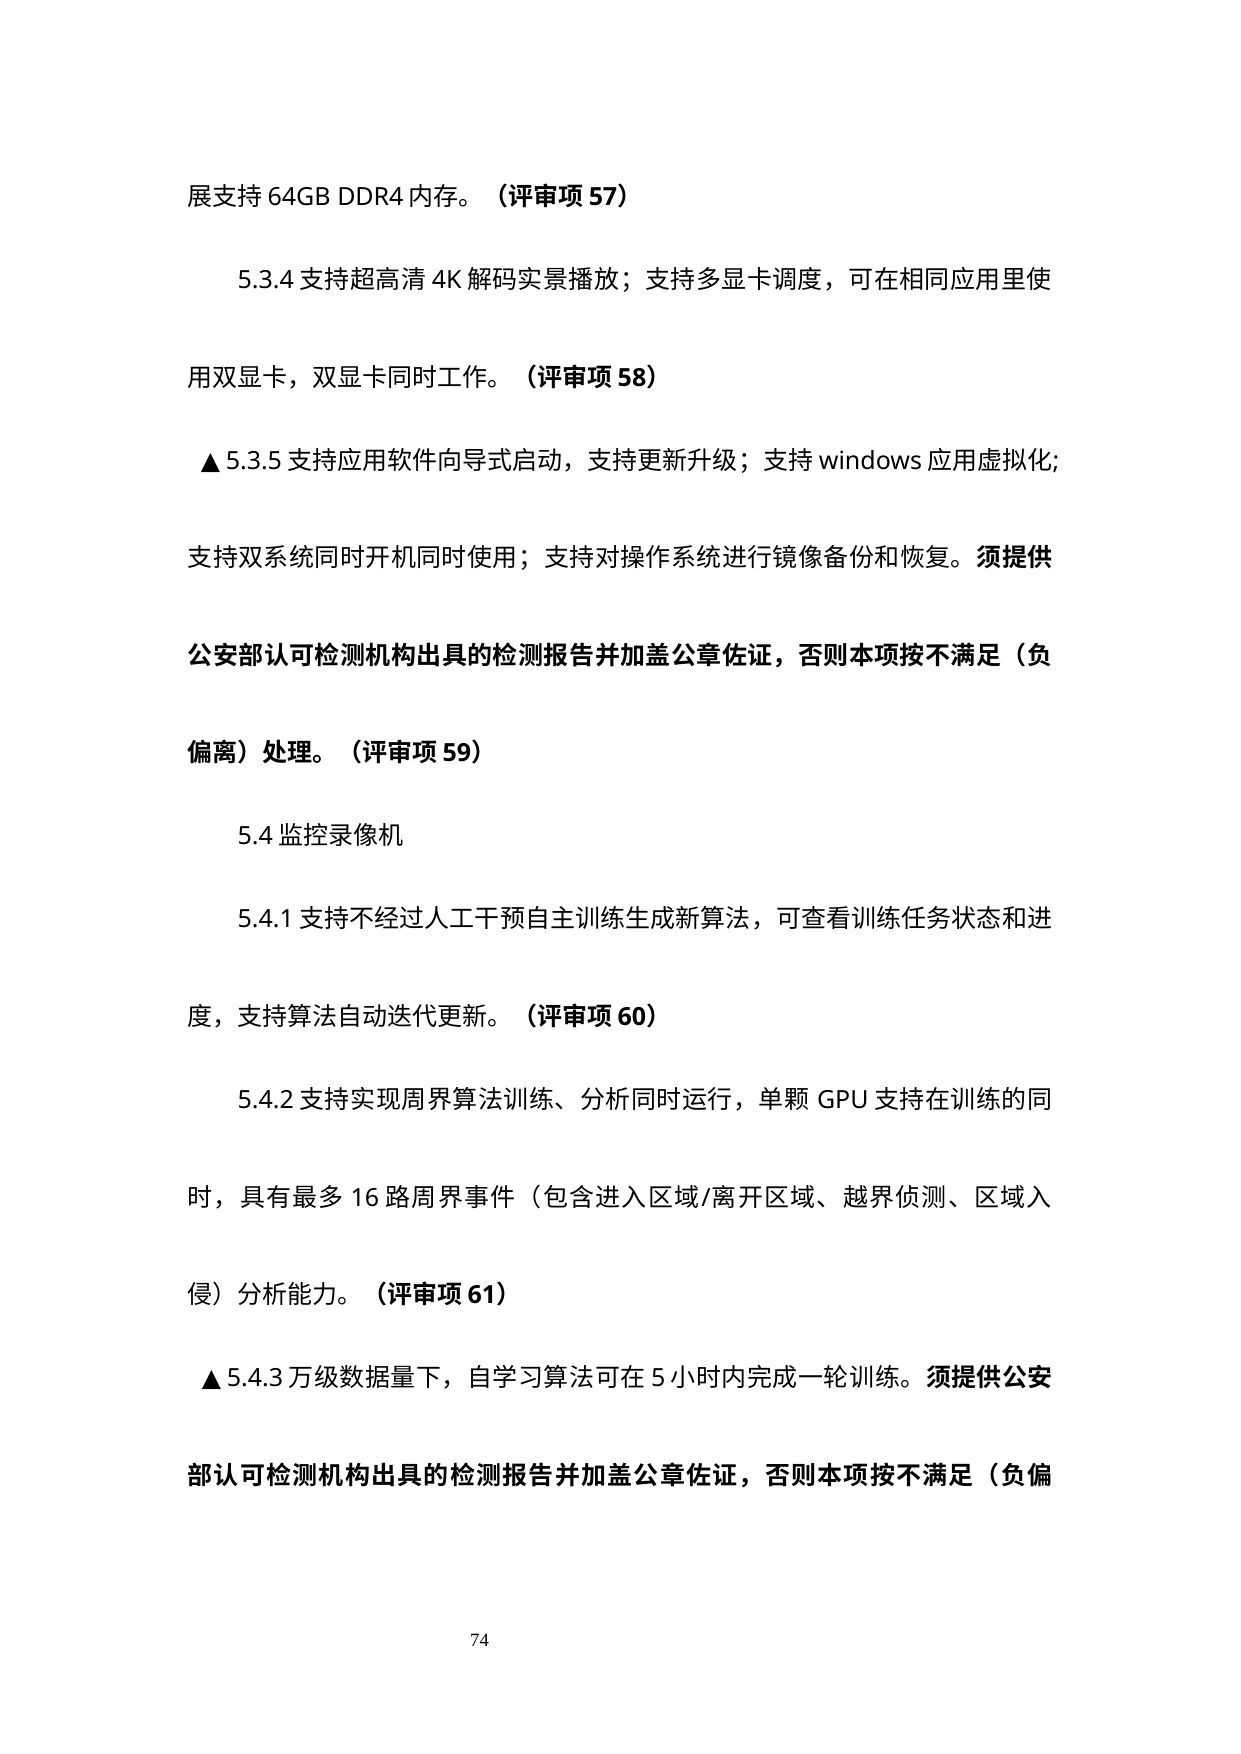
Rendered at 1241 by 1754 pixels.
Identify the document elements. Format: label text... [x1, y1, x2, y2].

text ▲5.3.5支持应用软件向导式启动，支持更新升级；支持windows应用虚拟化;支持双系统同时开机同时使用；支持对操作系统进行镜像备份和恢复。须提供公安部认可检测机构出具的检测报告并加盖公章佐证，否则本项按不满足（负偏离）处理。（评审项59） [187, 426, 1053, 783]
text 5.4.2支持实现周界算法训练、分析同时运行，单颗GPU支持在训练的同时，具有最多16路周界事件（包含进入区域/离开区域、越界侦测、区域入侵）分析能力。（评审项61） [187, 1065, 1053, 1325]
text 5.4.1支持不经过人工干预自主训练生成新算法，可查看训练任务状态和进度，支持算法自动迭代更新。（评审项60） [187, 884, 1053, 1047]
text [187, 1343, 1053, 1506]
text 5.4监控录像机 [187, 801, 1053, 866]
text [187, 162, 1053, 227]
text 5.3.4支持超高清4K解码实景播放；支持多显卡调度，可在相同应用里使用双显卡，双显卡同时工作。（评审项58） [187, 245, 1053, 408]
